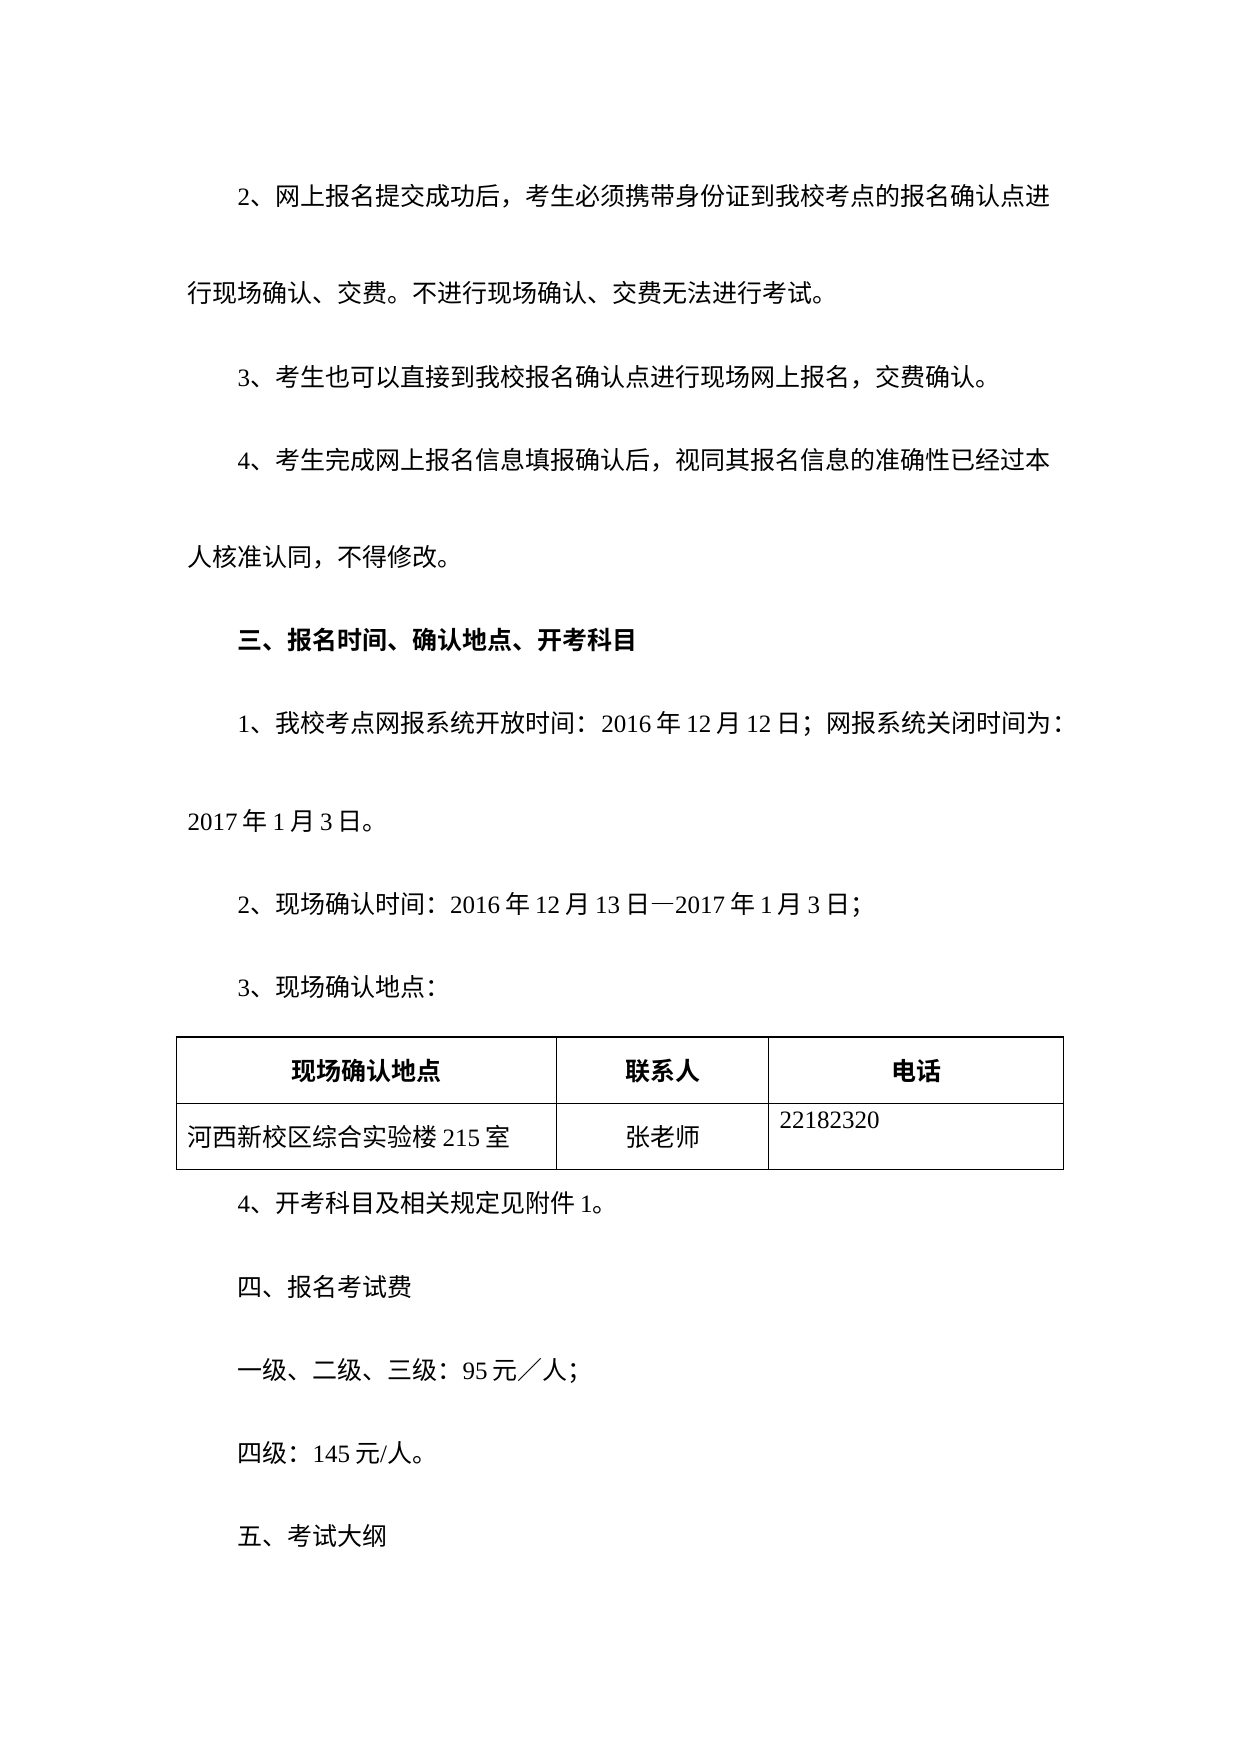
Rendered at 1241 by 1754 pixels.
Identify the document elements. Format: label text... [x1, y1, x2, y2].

table_header 电话 [769, 1038, 1063, 1102]
text 4、开考科目及相关规定见附件1。 [187, 1170, 1053, 1234]
text 五、考试大纲 [187, 1502, 1053, 1567]
table_cell 河西新校区综合实验楼215室 [177, 1104, 556, 1168]
text 4、考生完成网上报名信息填报确认后，视同其报名信息的准确性已经过本人核准认同，不得修改。 [187, 426, 1053, 588]
table_header 联系人 [557, 1038, 768, 1102]
text 2、网上报名提交成功后，考生必须携带身份证到我校考点的报名确认点进行现场确认、交费。不进行现场确认、交费无法进行考试。 [187, 162, 1053, 324]
table_cell 老师 [557, 1104, 768, 1168]
text 3、现场确认地点： [187, 953, 1053, 1018]
text 一级、二级、三级：95元／人； [187, 1336, 1053, 1401]
text 四级：145元/人。 [187, 1419, 1053, 1484]
text 四、报名考试费 [187, 1253, 1053, 1318]
text 2、现场确认时间：2016年12月13日—2017年1月3日； [187, 870, 1053, 935]
table_cell 22182320 [769, 1104, 1063, 1168]
text 1、我校考点网报系统开放时间：2016年12月12日；网报系统关闭时间为：2017年1月3日。 [187, 689, 1053, 852]
text 三、报名时间、确认地点、开考科目 [187, 606, 1053, 671]
text 3、考生也可以直接到我校报名确认点进行现场网上报名，交费确认。 [187, 343, 1053, 408]
table_header 现场确认地点 [177, 1038, 556, 1102]
